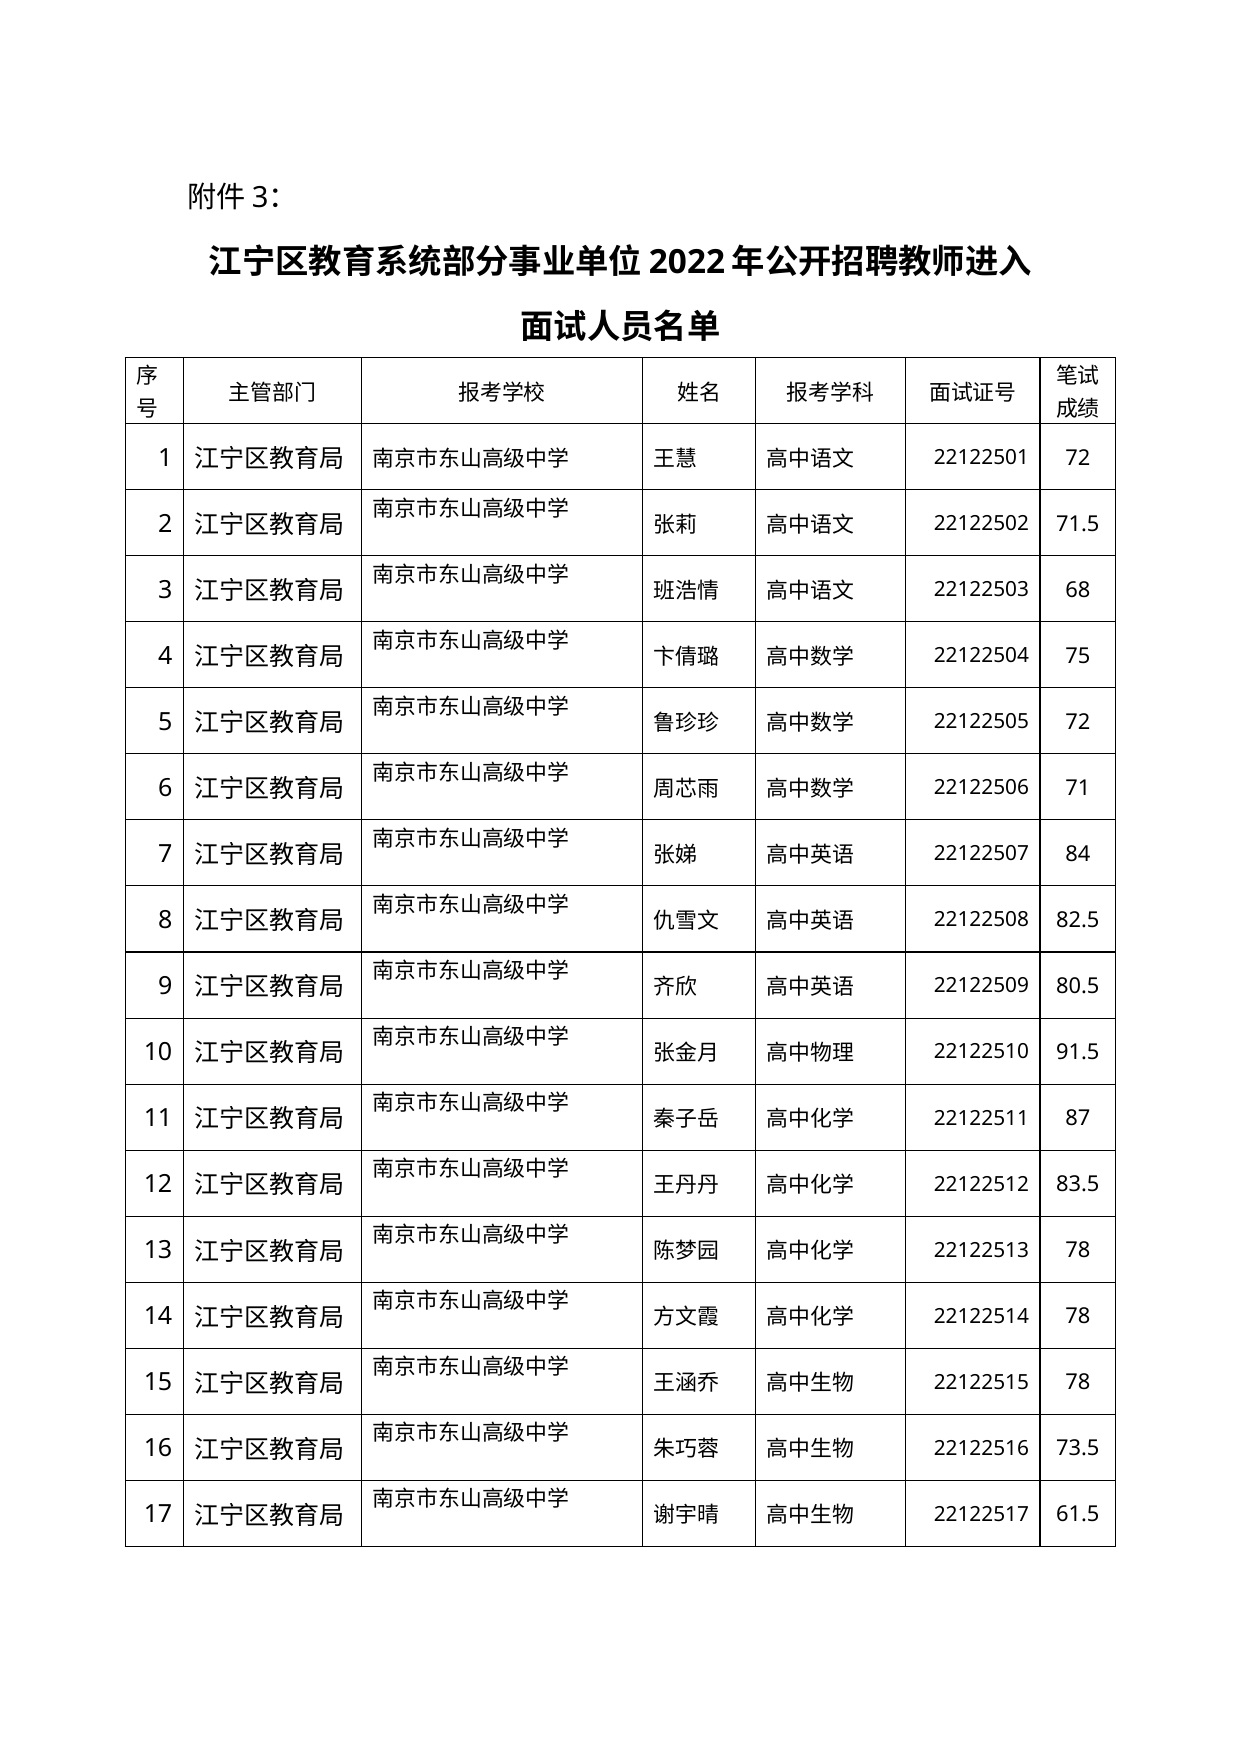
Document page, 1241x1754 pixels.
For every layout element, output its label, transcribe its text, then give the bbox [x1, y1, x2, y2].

table_header 报考学科 [756, 358, 905, 423]
table_cell 22122508 [906, 886, 1039, 951]
table_cell 王涵乔 [643, 1349, 755, 1414]
table_cell 72 [1041, 688, 1115, 753]
table_cell 南京市东山高级中学 [362, 424, 642, 489]
table_cell 江宁区教育局 [184, 424, 361, 489]
table_cell 4 [126, 622, 183, 687]
table_cell 南京市东山高级中学 [362, 953, 642, 1017]
table_cell 22122501 [906, 424, 1039, 489]
table_cell 江宁区教育局 [184, 1217, 361, 1282]
table_cell 6 [126, 754, 183, 819]
table_cell 南京市东山高级中学 [362, 622, 642, 687]
table_cell 72 [1041, 424, 1115, 489]
table_cell 江宁区教育局 [184, 622, 361, 687]
table_cell 10 [126, 1019, 183, 1083]
table_cell 高中生物 [756, 1349, 905, 1414]
table_cell 22122507 [906, 820, 1039, 885]
table_cell 22122503 [906, 556, 1039, 621]
table_cell 高中数学 [756, 754, 905, 819]
table_cell 江宁区教育局 [184, 490, 361, 555]
table_cell 61.5 [1041, 1481, 1115, 1546]
table_cell 江宁区教育局 [184, 1283, 361, 1348]
table_cell 87 [1041, 1085, 1115, 1149]
table_header 笔试成绩 [1041, 358, 1115, 423]
table_cell 22122516 [906, 1415, 1039, 1480]
table_cell 22122504 [906, 622, 1039, 687]
table_cell 齐欣 [643, 953, 755, 1017]
table_cell 江宁区教育局 [184, 688, 361, 753]
table_cell 江宁区教育局 [184, 1085, 361, 1149]
table_cell 江宁区教育局 [184, 1415, 361, 1480]
table_cell 12 [126, 1151, 183, 1216]
table_cell 高中化学 [756, 1217, 905, 1282]
table_cell 王慧 [643, 424, 755, 489]
table_header 面试证号 [906, 358, 1039, 423]
table_cell 南京市东山高级中学 [362, 1481, 642, 1546]
table_header 序号 [126, 358, 183, 423]
table_cell 南京市东山高级中学 [362, 688, 642, 753]
table_header 报考学校 [362, 358, 642, 423]
table_cell 1 [126, 424, 183, 489]
table_cell 高中化学 [756, 1283, 905, 1348]
table_cell 高中数学 [756, 622, 905, 687]
table_cell 卞倩璐 [643, 622, 755, 687]
table_cell 高中数学 [756, 688, 905, 753]
table_cell 高中化学 [756, 1085, 905, 1149]
table_cell 22122517 [906, 1481, 1039, 1546]
table_cell 南京市东山高级中学 [362, 1085, 642, 1149]
table_cell 9 [126, 953, 183, 1017]
table_cell 江宁区教育局 [184, 1151, 361, 1216]
table_cell 15 [126, 1349, 183, 1414]
table_cell 仇雪文 [643, 886, 755, 951]
table_cell 22122509 [906, 953, 1039, 1017]
table_cell 高中英语 [756, 953, 905, 1017]
table_cell 南京市东山高级中学 [362, 490, 642, 555]
table_cell 高中语文 [756, 424, 905, 489]
table_cell 11 [126, 1085, 183, 1149]
table_cell 3 [126, 556, 183, 621]
table_cell 南京市东山高级中学 [362, 754, 642, 819]
table_cell 22122502 [906, 490, 1039, 555]
table_cell 78 [1041, 1283, 1115, 1348]
table_cell 22122515 [906, 1349, 1039, 1414]
table_cell 82.5 [1041, 886, 1115, 951]
table_cell 73.5 [1041, 1415, 1115, 1480]
table_cell 高中语文 [756, 490, 905, 555]
table_cell 2 [126, 490, 183, 555]
table_cell 7 [126, 820, 183, 885]
table_cell 78 [1041, 1349, 1115, 1414]
table_cell 江宁区教育局 [184, 953, 361, 1017]
table_cell 方文霞 [643, 1283, 755, 1348]
table_cell 江宁区教育局 [184, 886, 361, 951]
table_cell 78 [1041, 1217, 1115, 1282]
text 江宁区教育系统部分事业单位2022年公开招聘教师进入 [187, 227, 1053, 292]
table_cell 84 [1041, 820, 1115, 885]
table_cell 南京市东山高级中学 [362, 820, 642, 885]
table_cell 高中生物 [756, 1481, 905, 1546]
table_cell 鲁珍珍 [643, 688, 755, 753]
table_cell 22122512 [906, 1151, 1039, 1216]
table_cell 班浩情 [643, 556, 755, 621]
table_cell 江宁区教育局 [184, 556, 361, 621]
table_cell 8 [126, 886, 183, 951]
table_cell 南京市东山高级中学 [362, 1349, 642, 1414]
table_cell 江宁区教育局 [184, 754, 361, 819]
table_cell 83.5 [1041, 1151, 1115, 1216]
table_cell 71.5 [1041, 490, 1115, 555]
table_cell 南京市东山高级中学 [362, 886, 642, 951]
table_cell 高中化学 [756, 1151, 905, 1216]
table_cell 22122513 [906, 1217, 1039, 1282]
table_cell 南京市东山高级中学 [362, 1283, 642, 1348]
table_cell 朱巧蓉 [643, 1415, 755, 1480]
text 面试人员名单 [187, 292, 1053, 357]
table_cell 谢宇晴 [643, 1481, 755, 1546]
table_cell 高中物理 [756, 1019, 905, 1083]
table_cell 75 [1041, 622, 1115, 687]
table_cell 江宁区教育局 [184, 1019, 361, 1083]
table_cell 91.5 [1041, 1019, 1115, 1083]
table_cell 高中英语 [756, 820, 905, 885]
table_cell 张娣 [643, 820, 755, 885]
table_cell 南京市东山高级中学 [362, 1151, 642, 1216]
table_cell 高中语文 [756, 556, 905, 621]
table_cell 江宁区教育局 [184, 1349, 361, 1414]
table_cell 13 [126, 1217, 183, 1282]
table_cell 80.5 [1041, 953, 1115, 1017]
text 附件3： [187, 162, 1053, 227]
table_cell 陈梦园 [643, 1217, 755, 1282]
table_cell 71 [1041, 754, 1115, 819]
table_cell 张莉 [643, 490, 755, 555]
table_cell 22122514 [906, 1283, 1039, 1348]
table_header 姓名 [643, 358, 755, 423]
table_cell 秦子岳 [643, 1085, 755, 1149]
table_cell 22122511 [906, 1085, 1039, 1149]
table_header 主管部门 [184, 358, 361, 423]
table_cell 南京市东山高级中学 [362, 1415, 642, 1480]
table_cell 江宁区教育局 [184, 820, 361, 885]
table_cell 江宁区教育局 [184, 1481, 361, 1546]
table_cell 16 [126, 1415, 183, 1480]
table_cell 南京市东山高级中学 [362, 1019, 642, 1083]
table_cell 22122506 [906, 754, 1039, 819]
table_cell 张金月 [643, 1019, 755, 1083]
table_cell 周芯雨 [643, 754, 755, 819]
table_cell 68 [1041, 556, 1115, 621]
table_cell 22122505 [906, 688, 1039, 753]
table_cell 5 [126, 688, 183, 753]
table_cell 高中英语 [756, 886, 905, 951]
table_cell 高中生物 [756, 1415, 905, 1480]
table_cell 22122510 [906, 1019, 1039, 1083]
table_cell 南京市东山高级中学 [362, 1217, 642, 1282]
table_cell 14 [126, 1283, 183, 1348]
table_cell 南京市东山高级中学 [362, 556, 642, 621]
table_cell 17 [126, 1481, 183, 1546]
table_cell 王丹丹 [643, 1151, 755, 1216]
